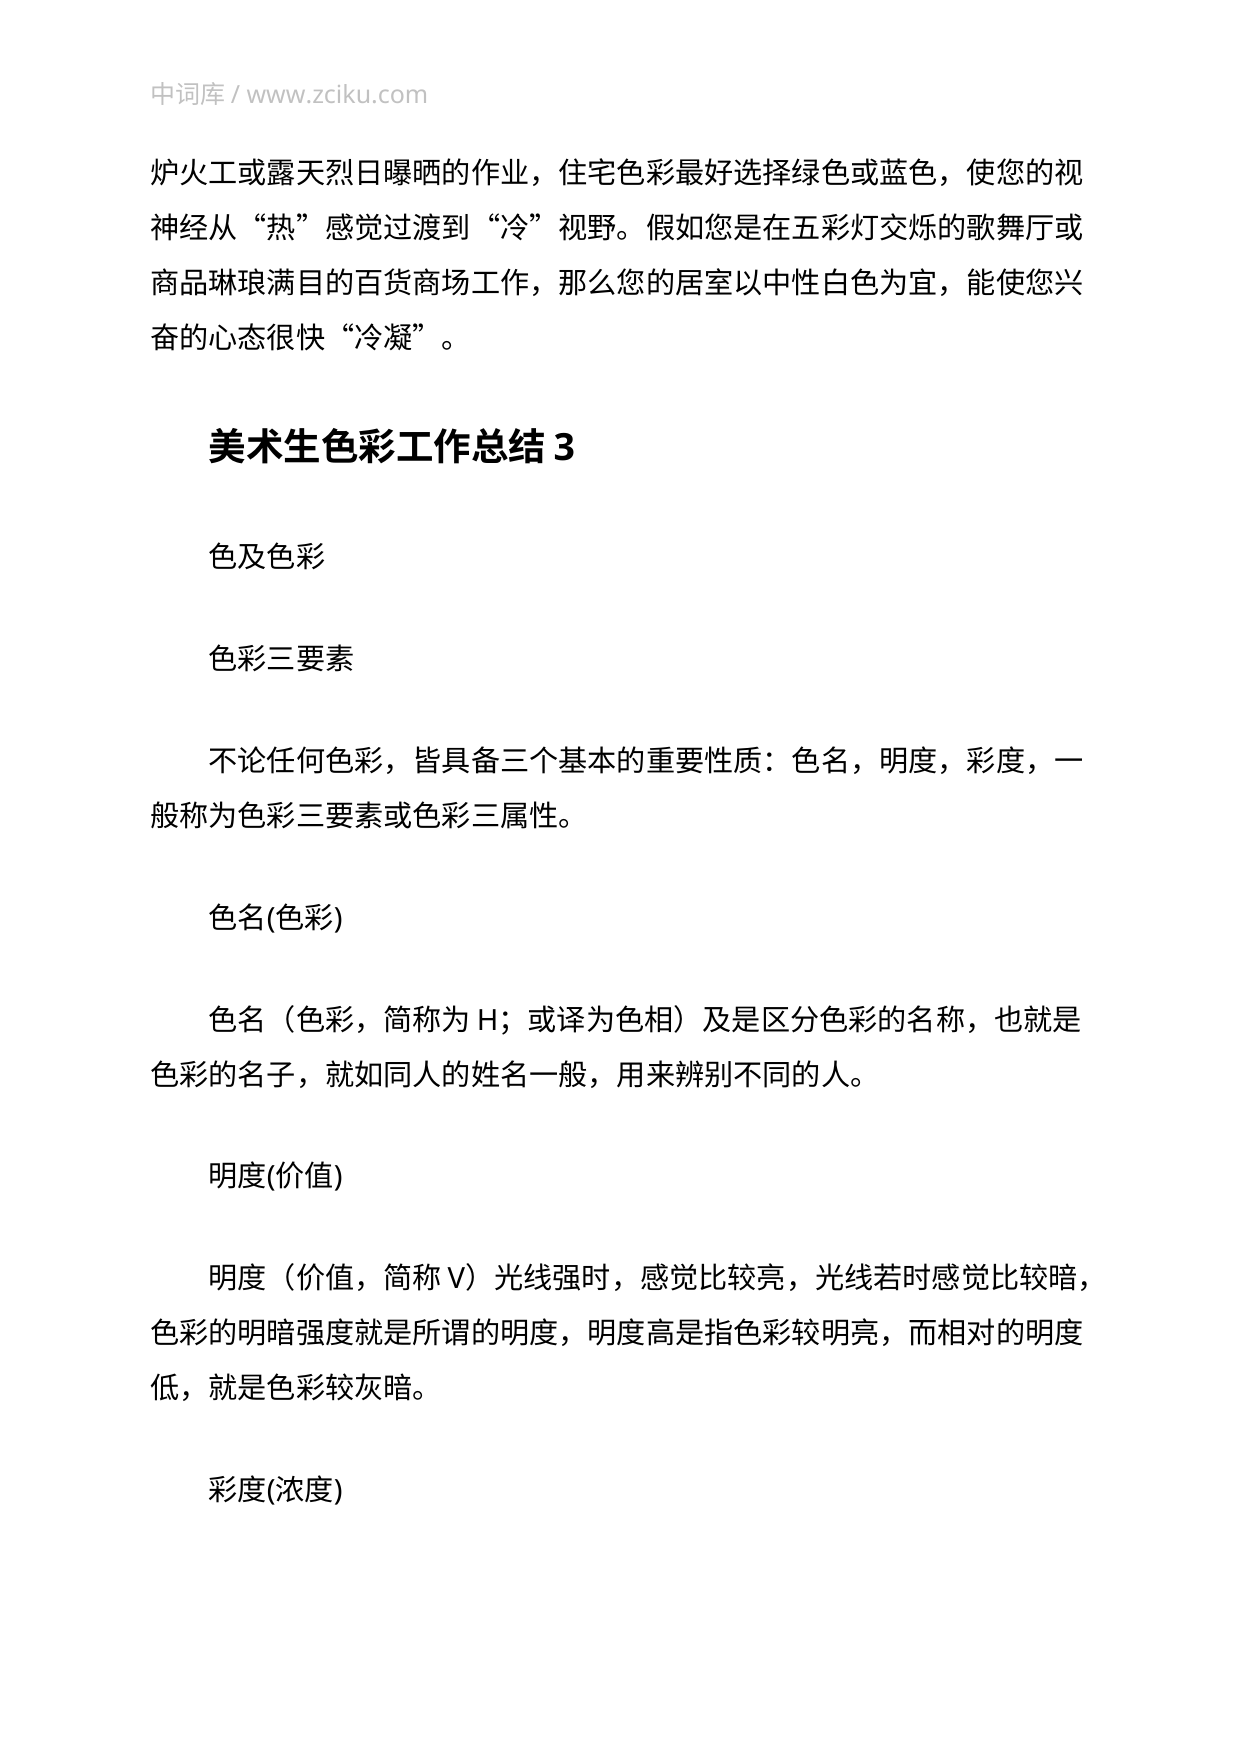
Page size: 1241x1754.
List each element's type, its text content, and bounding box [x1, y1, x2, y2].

text 明度(价值) [150, 1153, 1090, 1195]
text 彩度(浓度) [150, 1467, 1090, 1509]
text 明度（价值，简称V）光线强时，感觉比较亮，光线若时感觉比较暗，色彩的明暗强度就是所谓的明度，明度高是指色彩较明亮，而相对的明度低，就是色彩较灰暗。 [150, 1255, 1090, 1407]
text 不论任何色彩，皆具备三个基本的重要性质：色名，明度，彩度，一般称为色彩三要素或色彩三属性。 [150, 738, 1090, 835]
text 美术生色彩工作总结3 [150, 416, 1090, 471]
text 色名(色彩) [150, 894, 1090, 937]
text 色彩三要素 [150, 636, 1090, 678]
text 色名（色彩，简称为H；或译为色相）及是区分色彩的名称，也就是色彩的名子，就如同人的姓名一般，用来辨别不同的人。 [150, 996, 1090, 1093]
text 色及色彩 [150, 534, 1090, 576]
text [150, 150, 1090, 357]
